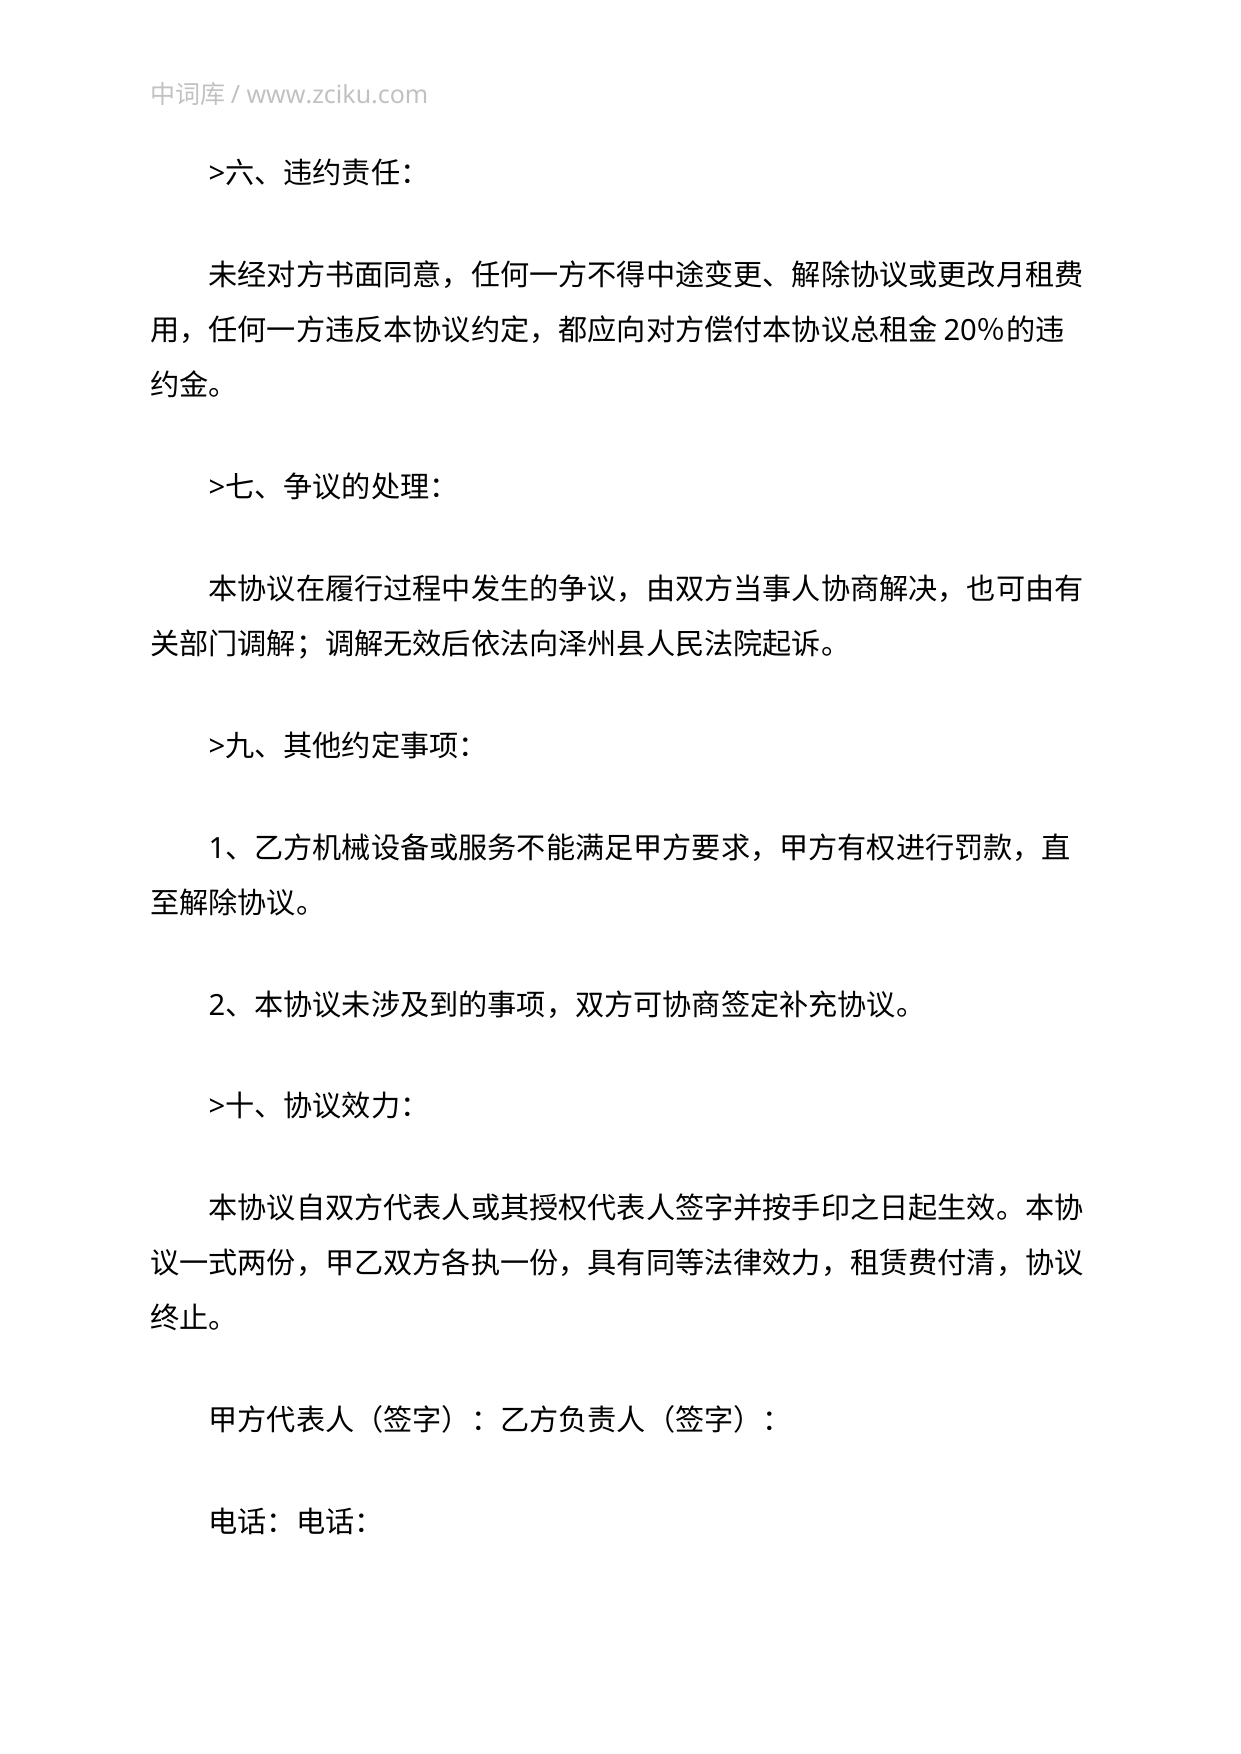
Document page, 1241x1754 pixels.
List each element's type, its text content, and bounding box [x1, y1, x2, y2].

text >七、争议的处理： [150, 464, 1090, 506]
text 本协议自双方代表人或其授权代表人签字并按手印之日起生效。本协议一式两份，甲乙双方各执一份，具有同等法律效力，租赁费付清，协议终止。 [150, 1185, 1090, 1337]
text 甲方代表人（签字）：乙方负责人（签字）： [150, 1397, 1090, 1439]
text 本协议在履行过程中发生的争议，由双方当事人协商解决，也可由有关部门调解；调解无效后依法向泽州县人民法院起诉。 [150, 566, 1090, 663]
text 电话：电话： [150, 1498, 1090, 1541]
text 2、本协议未涉及到的事项，双方可协商签定补充协议。 [150, 981, 1090, 1023]
text >九、其他约定事项： [150, 722, 1090, 765]
text 未经对方书面同意，任何一方不得中途变更、解除协议或更改月租费用，任何一方违反本协议约定，都应向对方偿付本协议总租金20％的违约金。 [150, 252, 1090, 404]
text >六、违约责任： [150, 150, 1090, 192]
text >十、协议效力： [150, 1083, 1090, 1125]
text 1、乙方机械设备或服务不能满足甲方要求，甲方有权进行罚款，直至解除协议。 [150, 824, 1090, 922]
